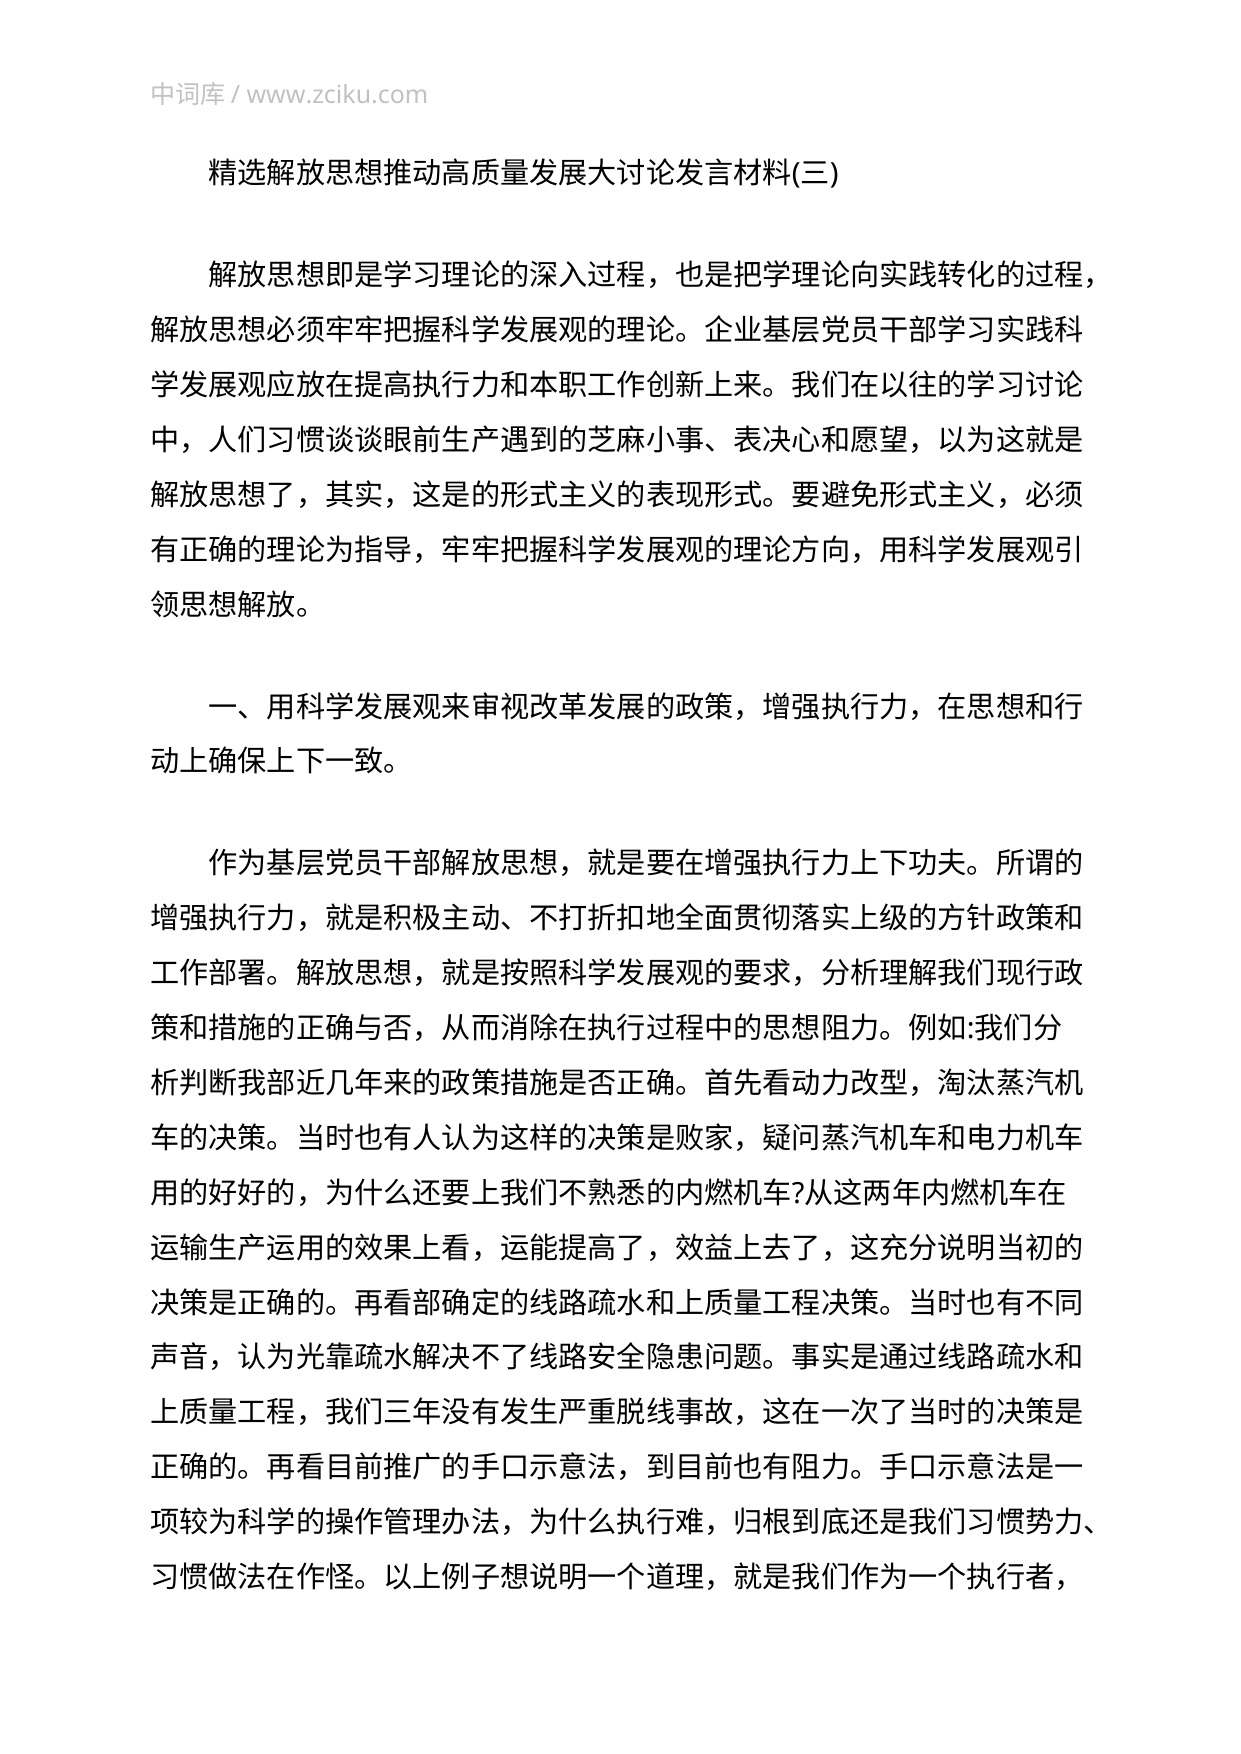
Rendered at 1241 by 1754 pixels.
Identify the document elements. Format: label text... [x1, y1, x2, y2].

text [150, 840, 1090, 1596]
text 解放思想即是学习理论的深入过程，也是把学理论向实践转化的过程，解放思想必须牢牢把握科学发展观的理论。企业基层党员干部学习实践科学发展观应放在提高执行力和本职工作创新上来。我们在以往的学习讨论中，人们习惯谈谈眼前生产遇到的芝麻小事、表决心和愿望，以为这就是解放思想了，其实，这是的形式主义的表现形式。要避免形式主义，必须有正确的理论为指导，牢牢把握科学发展观的理论方向，用科学发展观引领思想解放。 [150, 252, 1090, 624]
text 精选解放思想推动高质量发展大讨论发言材料(三) [150, 150, 1090, 192]
text 一、用科学发展观来审视改革发展的政策，增强执行力，在思想和行动上确保上下一致。 [150, 683, 1090, 780]
